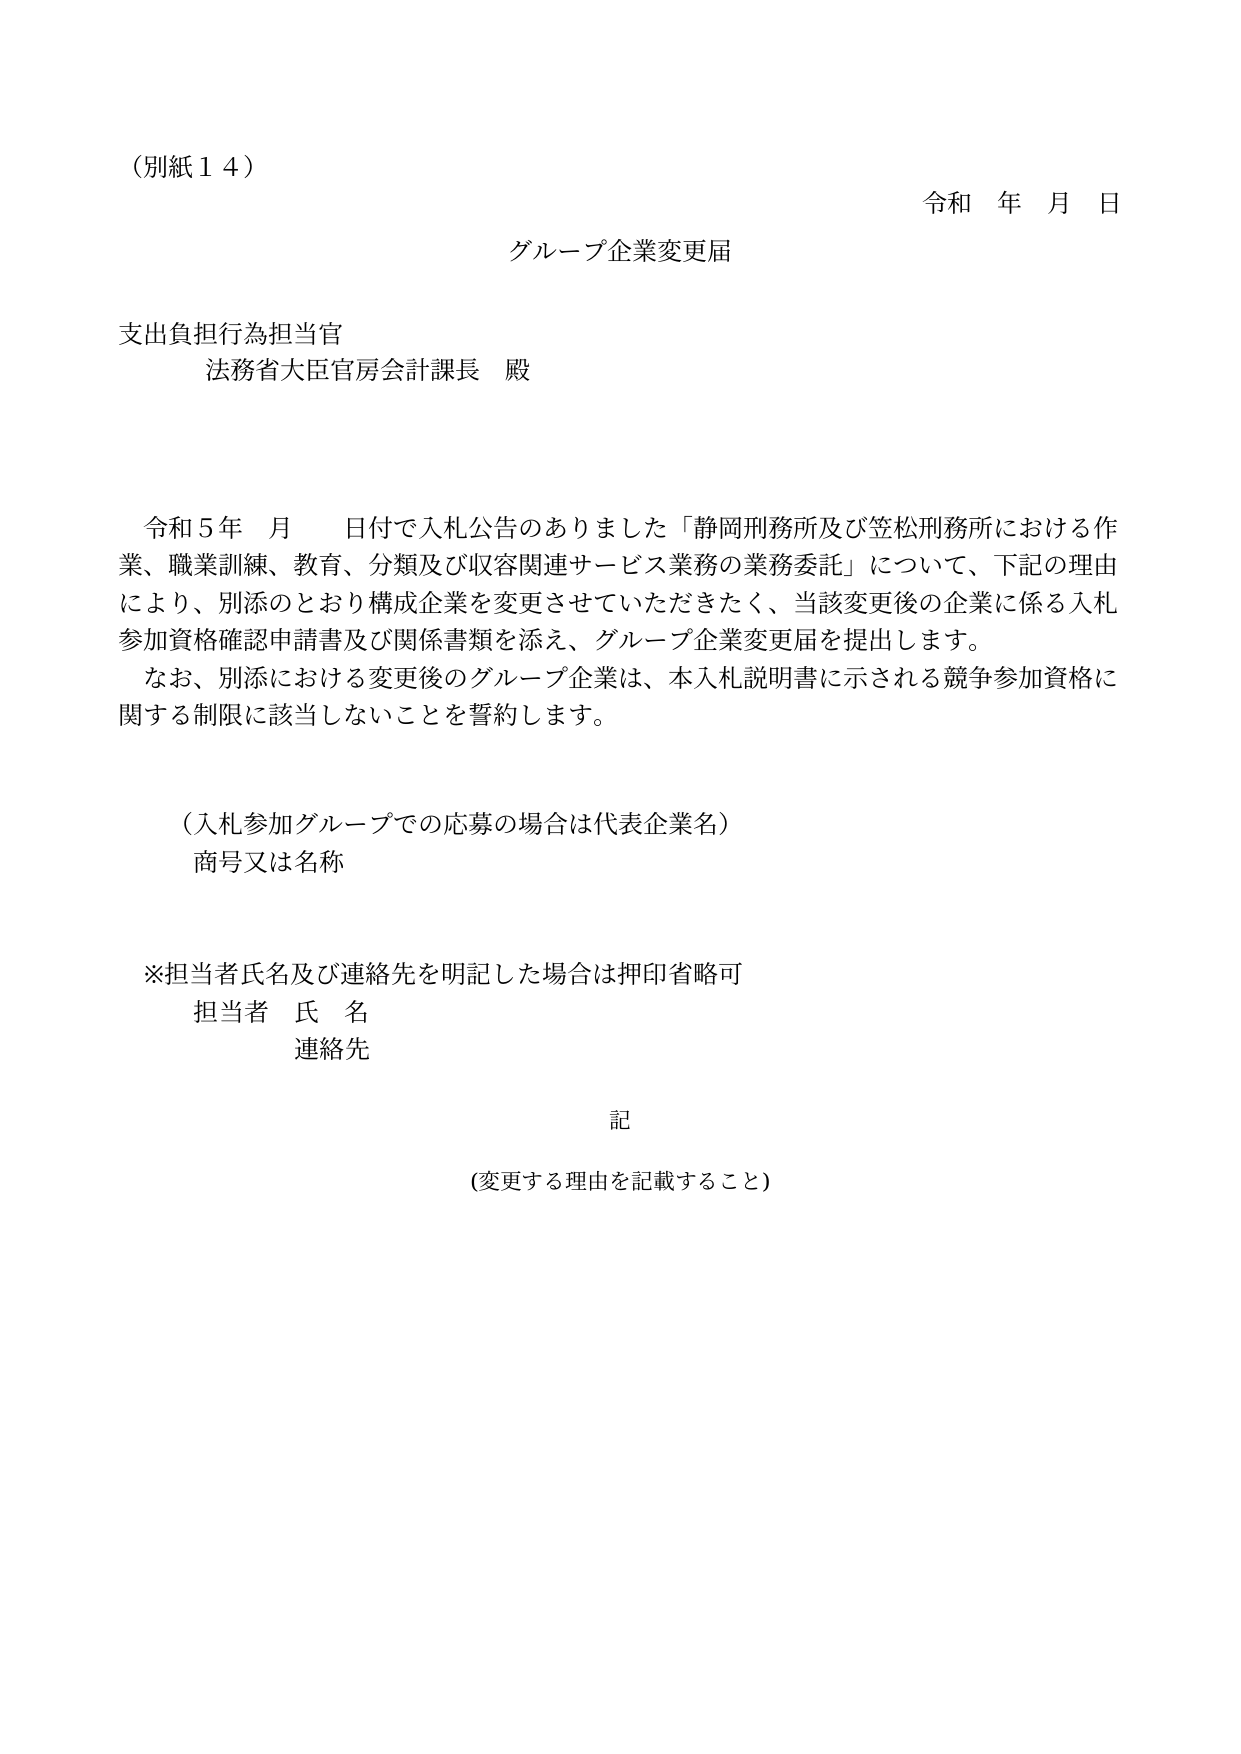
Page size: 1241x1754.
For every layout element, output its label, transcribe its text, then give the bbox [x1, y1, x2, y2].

text (変更する理由を記載すること) [118, 1164, 1122, 1196]
text 担当者 氏 名 [118, 991, 1122, 1028]
text ※担当者氏名及び連絡先を明記した場合は押印省略可 [118, 953, 1122, 991]
text 令和 年 月 日 [118, 184, 1122, 219]
text 商号又は名称 [118, 841, 1122, 878]
text 法務省大臣官房会計課長 殿 [118, 351, 1122, 386]
text グループ企業変更届 [118, 232, 1122, 268]
text 連絡先 [118, 1028, 1122, 1066]
text （別紙１４） [118, 148, 1122, 184]
text なお、別添における変更後のグループ企業は、本入札説明書に示される競争参加資格に関する制限に該当しないことを誓約します。 [118, 657, 1122, 732]
subtitle 記 [118, 1103, 1122, 1135]
text 令和５年 月 日付で入札公告のありました「静岡刑務所及び笠松刑務所における作業、職業訓練、教育、分類及び収容関連サービス業務の業務委託」について、下記の理由により、別添のとおり構成企業を変更させていただきたく、当該変更後の企業に係る入札参加資格確認申請書及び関係書類を添え、グループ企業変更届を提出します。 [118, 507, 1122, 657]
text 支出負担行為担当官 [118, 314, 1122, 351]
text （入札参加グループでの応募の場合は代表企業名） [118, 803, 1122, 841]
